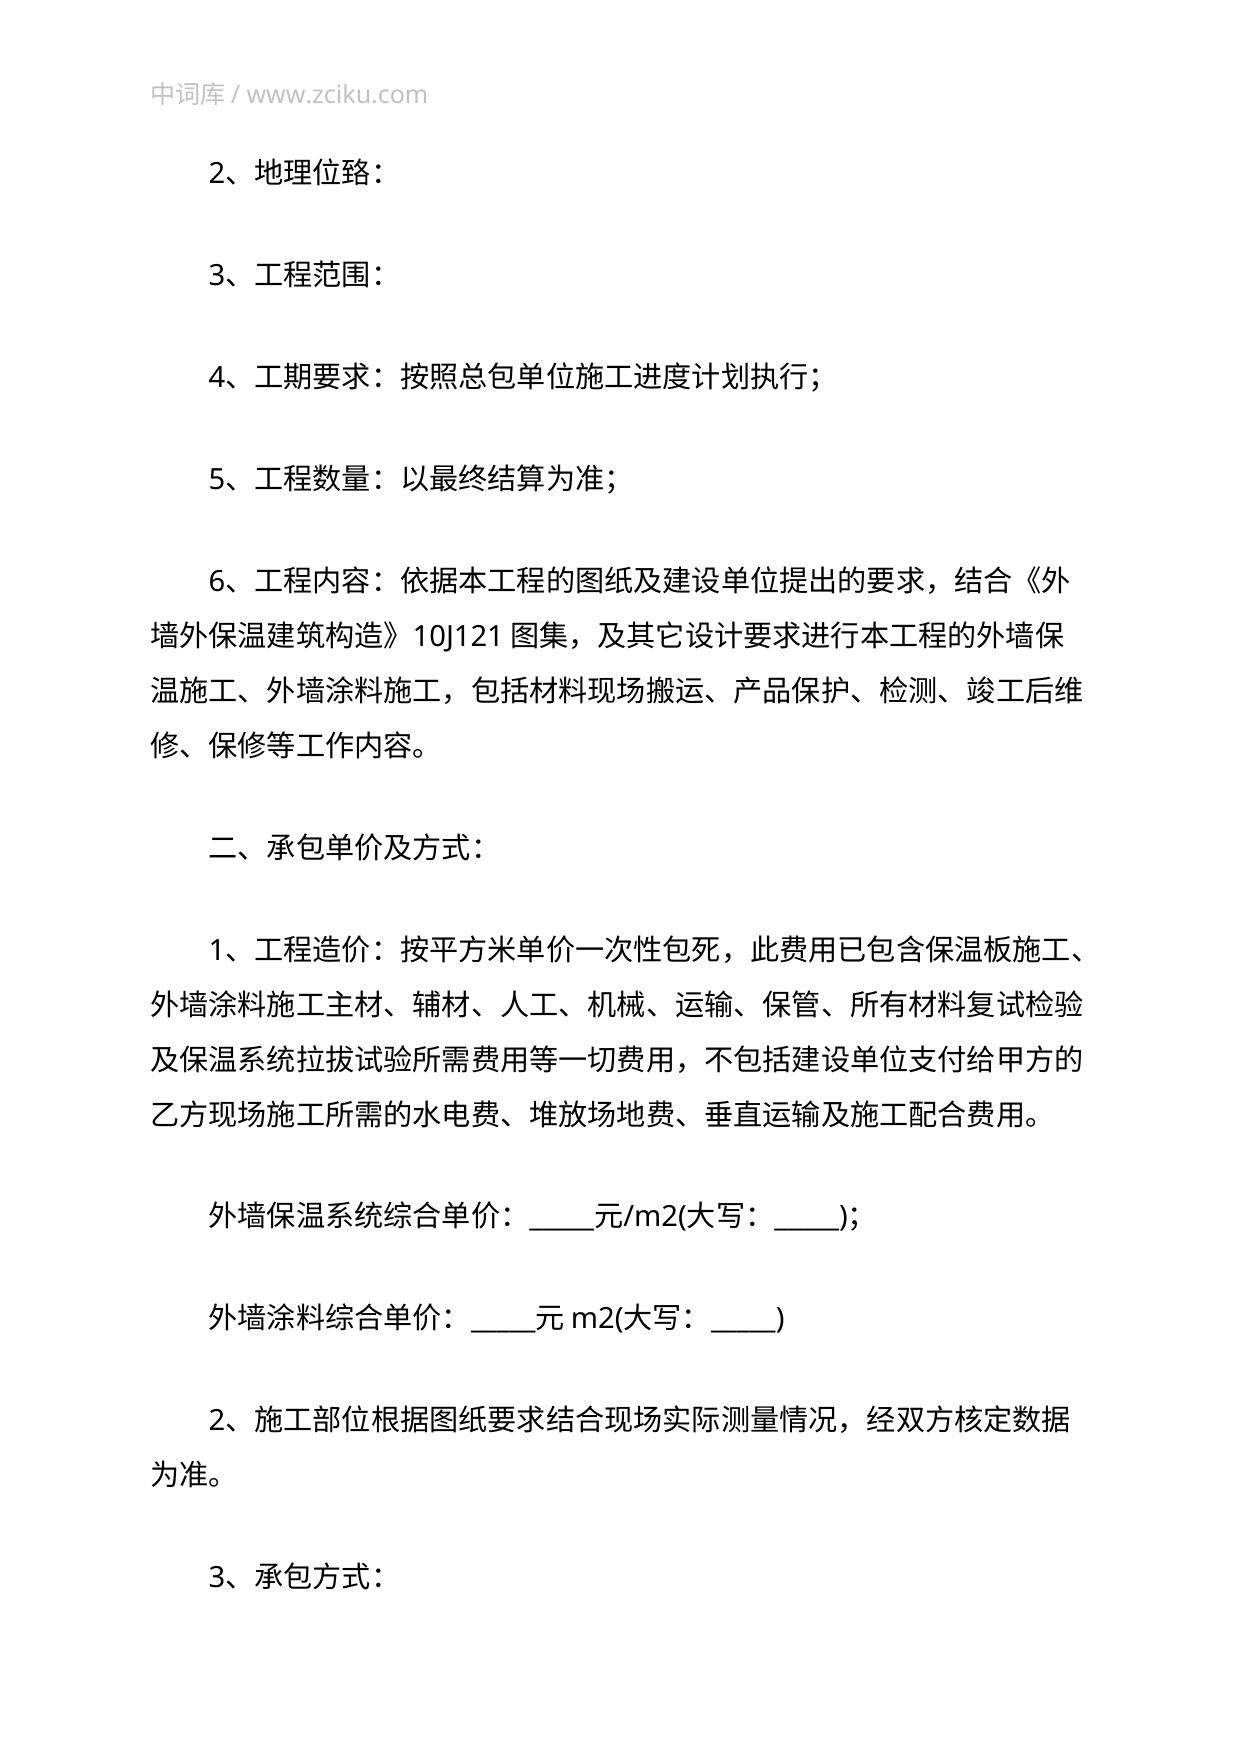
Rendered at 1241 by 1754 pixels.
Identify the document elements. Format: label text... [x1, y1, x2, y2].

text 2、施工部位根据图纸要求结合现场实际测量情况，经双方核定数据为准。 [150, 1397, 1090, 1494]
text 5、工程数量：以最终结算为准； [150, 456, 1090, 498]
text 1、工程造价：按平方米单价一次性包死，此费用已包含保温板施工、外墙涂料施工主材、辅材、人工、机械、运输、保管、所有材料复试检验及保温系统拉拔试验所需费用等一切费用，不包括建设单位支付给甲方的乙方现场施工所需的水电费、堆放场地费、垂直运输及施工配合费用。 [150, 926, 1090, 1133]
text 外墙涂料综合单价：_____元m2(大写：_____) [150, 1295, 1090, 1337]
text 二、承包单价及方式： [150, 824, 1090, 867]
text 4、工期要求：按照总包单位施工进度计划执行； [150, 354, 1090, 396]
text 2、地理位臵： [150, 150, 1090, 192]
text 3、工程范围： [150, 252, 1090, 294]
text 外墙保温系统综合单价：_____元/m2(大写：_____)； [150, 1193, 1090, 1235]
text 6、工程内容：依据本工程的图纸及建设单位提出的要求，结合《外墙外保温建筑构造》10J121图集，及其它设计要求进行本工程的外墙保温施工、外墙涂料施工，包括材料现场搬运、产品保护、检测、竣工后维修、保修等工作内容。 [150, 558, 1090, 765]
text 3、承包方式： [150, 1554, 1090, 1596]
